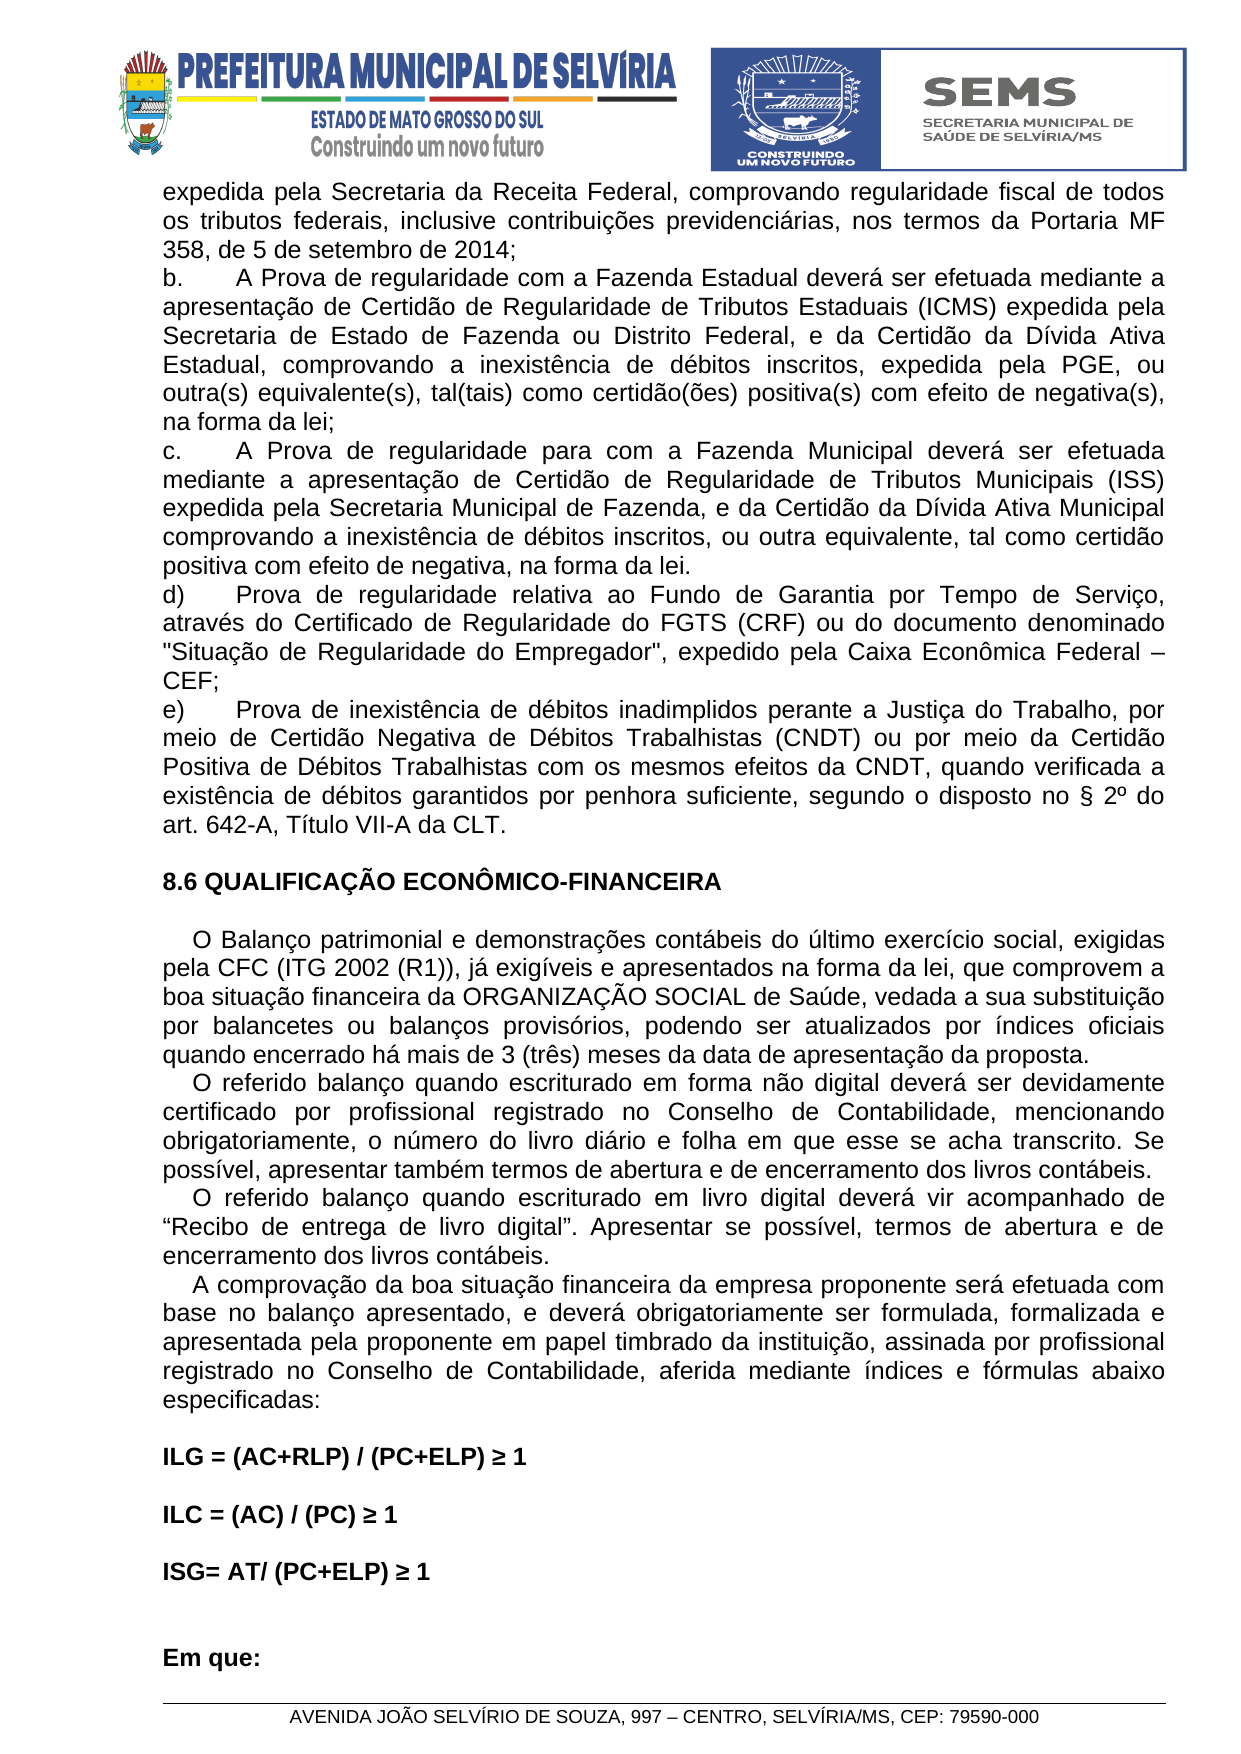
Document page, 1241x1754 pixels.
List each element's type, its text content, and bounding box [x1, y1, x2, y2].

text Em que: [162, 1643, 1166, 1672]
list A Prova de regularidade para com a Fazenda Municipal deverá ser efetuada mediante a apresentação de Certidão de Regularidade de Tributos Municipais (ISS) expedida pela Secretaria Municipal de Fazenda, e da Certidão da Dívida Ativa Municipal comprovando a inexistência de débitos inscritos, ou outra equivalente, tal como certidão positiva com efeito de negativa, na forma da lei. [162, 436, 1166, 580]
list A Prova de regularidade com a Fazenda Estadual deverá ser efetuada mediante a apresentação de Certidão de Regularidade de Tributos Estaduais (ICMS) expedida pela Secretaria de Estado de Fazenda ou Distrito Federal, e da Certidão da Dívida Ativa Estadual, comprovando a inexistência de débitos inscritos, expedida pela PGE, ou outra(s) equivalente(s), tal(tais) como certidão(ões) positiva(s) com efeito de negativa(s), na forma da lei; [162, 263, 1166, 436]
text O referido balanço quando escriturado em livro digital deverá vir acompanhado de “Recibo de entrega de livro digital”. Apresentar se possível, termos de abertura e de encerramento dos livros contábeis. [162, 1183, 1166, 1270]
text 8.6 QUALIFICAÇÃO ECONÔMICO-FINANCEIRA [162, 867, 1166, 896]
text O Balanço patrimonial e demonstrações contábeis do último exercício social, exigidas pela CFC (ITG 2002 (R1)), já exigíveis e apresentados na forma da lei, que comprovem a boa situação financeira da ORGANIZAÇÃO SOCIAL de Saúde, vedada a sua substituição por balancetes ou balanços provisórios, podendo ser atualizados por índices oficiais quando encerrado há mais de 3 (três) meses da data de apresentação da proposta. [162, 925, 1166, 1068]
list Prova de inexistência de débitos inadimplidos perante a Justiça do Trabalho, por meio de Certidão Negativa de Débitos Trabalhistas (CNDT) ou por meio da Certidão Positiva de Débitos Trabalhistas com os mesmos efeitos da CNDT, quando verificada a existência de débitos garantidos por penhora suficiente, segundo o disposto no § 2º do art. 642-A, Título VII-A da CLT. [162, 695, 1166, 838]
picture [692, 34, 1205, 185]
list Prova de regularidade relativa ao Fundo de Garantia por Tempo de Serviço, através do Certificado de Regularidade do FGTS (CRF) ou do documento denominado "Situação de Regularidade do Empregador", expedido pela Caixa Econômica Federal – CEF; [162, 580, 1166, 695]
picture [115, 42, 685, 164]
text ISG= AT/ (PC+ELP) ≥ 1 [162, 1557, 1166, 1586]
text A comprovação da boa situação financeira da empresa proponente será efetuada com base no balanço apresentado, e deverá obrigatoriamente ser formulada, formalizada e apresentada pela proponente em papel timbrado da instituição, assinada por profissional registrado no Conselho de Contabilidade, aferida mediante índices e fórmulas abaixo especificadas: [162, 1270, 1166, 1413]
text O referido balanço quando escriturado em forma não digital deverá ser devidamente certificado por profissional registrado no Conselho de Contabilidade, mencionando obrigatoriamente, o número do livro diário e folha em que esse se acha transcrito. Se possível, apresentar também termos de abertura e de encerramento dos livros contábeis. [162, 1068, 1166, 1183]
text ILC = (AC) / (PC) ≥ 1 [162, 1500, 1166, 1528]
text ILG = (AC+RLP) / (PC+ELP) ≥ 1 [162, 1442, 1166, 1471]
